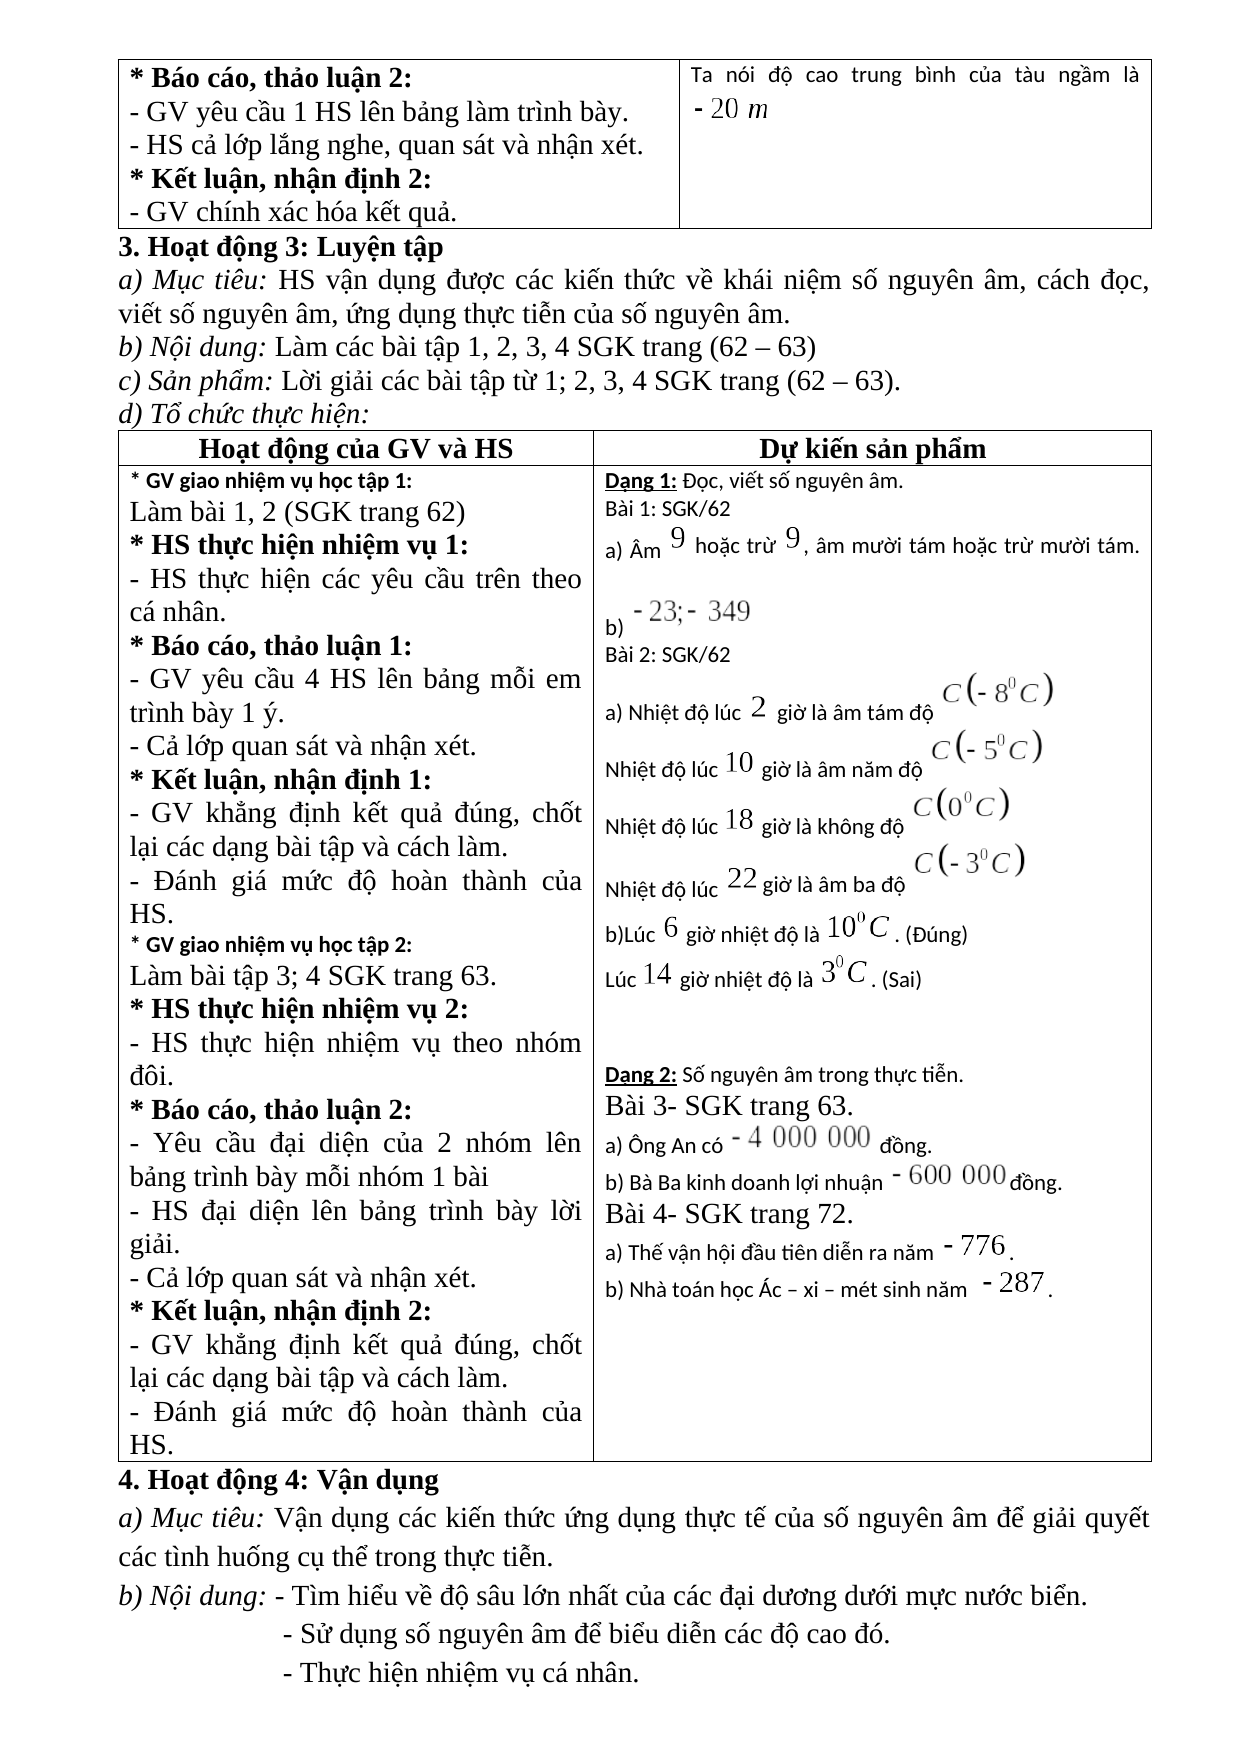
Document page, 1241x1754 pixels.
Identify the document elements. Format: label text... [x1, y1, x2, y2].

text d) Tổ chức thực hiện: [118, 397, 1152, 430]
text b) Nội dung: Làm các bài tập 1, 2, 3, 4 SGK trang (62 – 63) [118, 329, 1152, 363]
text - Sử dụng số nguyên âm để biểu diễn các độ cao đó. [193, 1616, 1152, 1650]
text a) Mục tiêu: HS vận dụng được các kiến thức về khái niệm số nguyên âm, cách đọc, viết số nguyên âm, ứng dụng thực tiễn của số nguyên âm. [118, 262, 1152, 329]
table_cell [680, 60, 1151, 228]
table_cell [119, 60, 679, 228]
text b) Nội dung: - Tìm hiểu về độ sâu lớn nhất của các đại dương dưới mực nước biển. [118, 1578, 1152, 1611]
table_cell * GV giao nhiệm vụ học tập 1: Làm bài 1, 2 (SGK trang 62) * HS thực hiện nhiệm vụ 1: - HS thực hiện các yêu cầu trên theo cá nhân. * Báo cáo, thảo luận 1: - GV yêu cầu 4 HS lên bảng mỗi em trình bày 1 ý. - Cả lớp quan sát và nhận xét. * Kết luận, nhận định 1: - GV khẳng định kết quả đúng, chốt lại các dạng bài tập và cách làm. - Đánh giá mức độ hoàn thành của HS. * GV giao nhiệm vụ học tập 2: Làm bài tập 3; 4 SGK trang 63. * HS thực hiện nhiệm vụ 2: - HS thực hiện nhiệm vụ theo nhóm đôi. * Báo cáo, thảo luận 2: - Yêu cầu đại diện của 2 nhóm lên bảng trình bày mỗi nhóm 1 bài - HS đại diện lên bảng trình bày lời giải. - Cả lớp quan sát và nhận xét. * Kết luận, nhận định 2: - GV khẳng định kết quả đúng, chốt lại các dạng bài tập và cách làm. - Đánh giá mức độ hoàn thành của HS. [119, 466, 593, 1461]
text a) Mục tiêu: Vận dụng các kiến thức ứng dụng thực tế của số nguyên âm để giải quyết các tình huống cụ thể trong thực tiễn. [118, 1501, 1152, 1573]
text - Thực hiện nhiệm vụ cá nhân. [193, 1655, 1152, 1688]
text 3. Hoạt động 3: Luyện tập [118, 229, 1152, 262]
table_header Hoạt động của GV và HS [119, 431, 593, 465]
table_cell Dạng 1: Đọc, viết số nguyên âm. Bài 1: SGK/62 a) Âm hoặc trừ , âm mười tám hoặc trừ mười tám. b) Bài 2: SGK/62 a) Nhiệt độ lúc giờ là âm tám độ Nhiệt độ lúc giờ là âm năm độ Nhiệt độ lúc giờ là không độ Nhiệt độ lúc giờ là âm ba độ b)Lúc giờ nhiệt độ là . (Đúng) Lúc giờ nhiệt độ là . (Sai) Dạng 2: Số nguyên âm trong thực tiễn. Bài 3- SGK trang 63. a) Ông An có đồng. b) Bà Ba kinh doanh lợi nhuận đồng. Bài 4- SGK trang 72. a) Thế vận hội đầu tiên diễn ra năm . b) Nhà toán học Ác – xi – mét sinh năm . [594, 466, 1151, 1461]
text c) Sản phẩm: Lời giải các bài tập từ 1; 2, 3, 4 SGK trang (62 – 63). [118, 363, 1152, 397]
table_header Dự kiến sản phẩm [594, 431, 1151, 465]
text 4. Hoạt động 4: Vận dụng [118, 1462, 1152, 1496]
